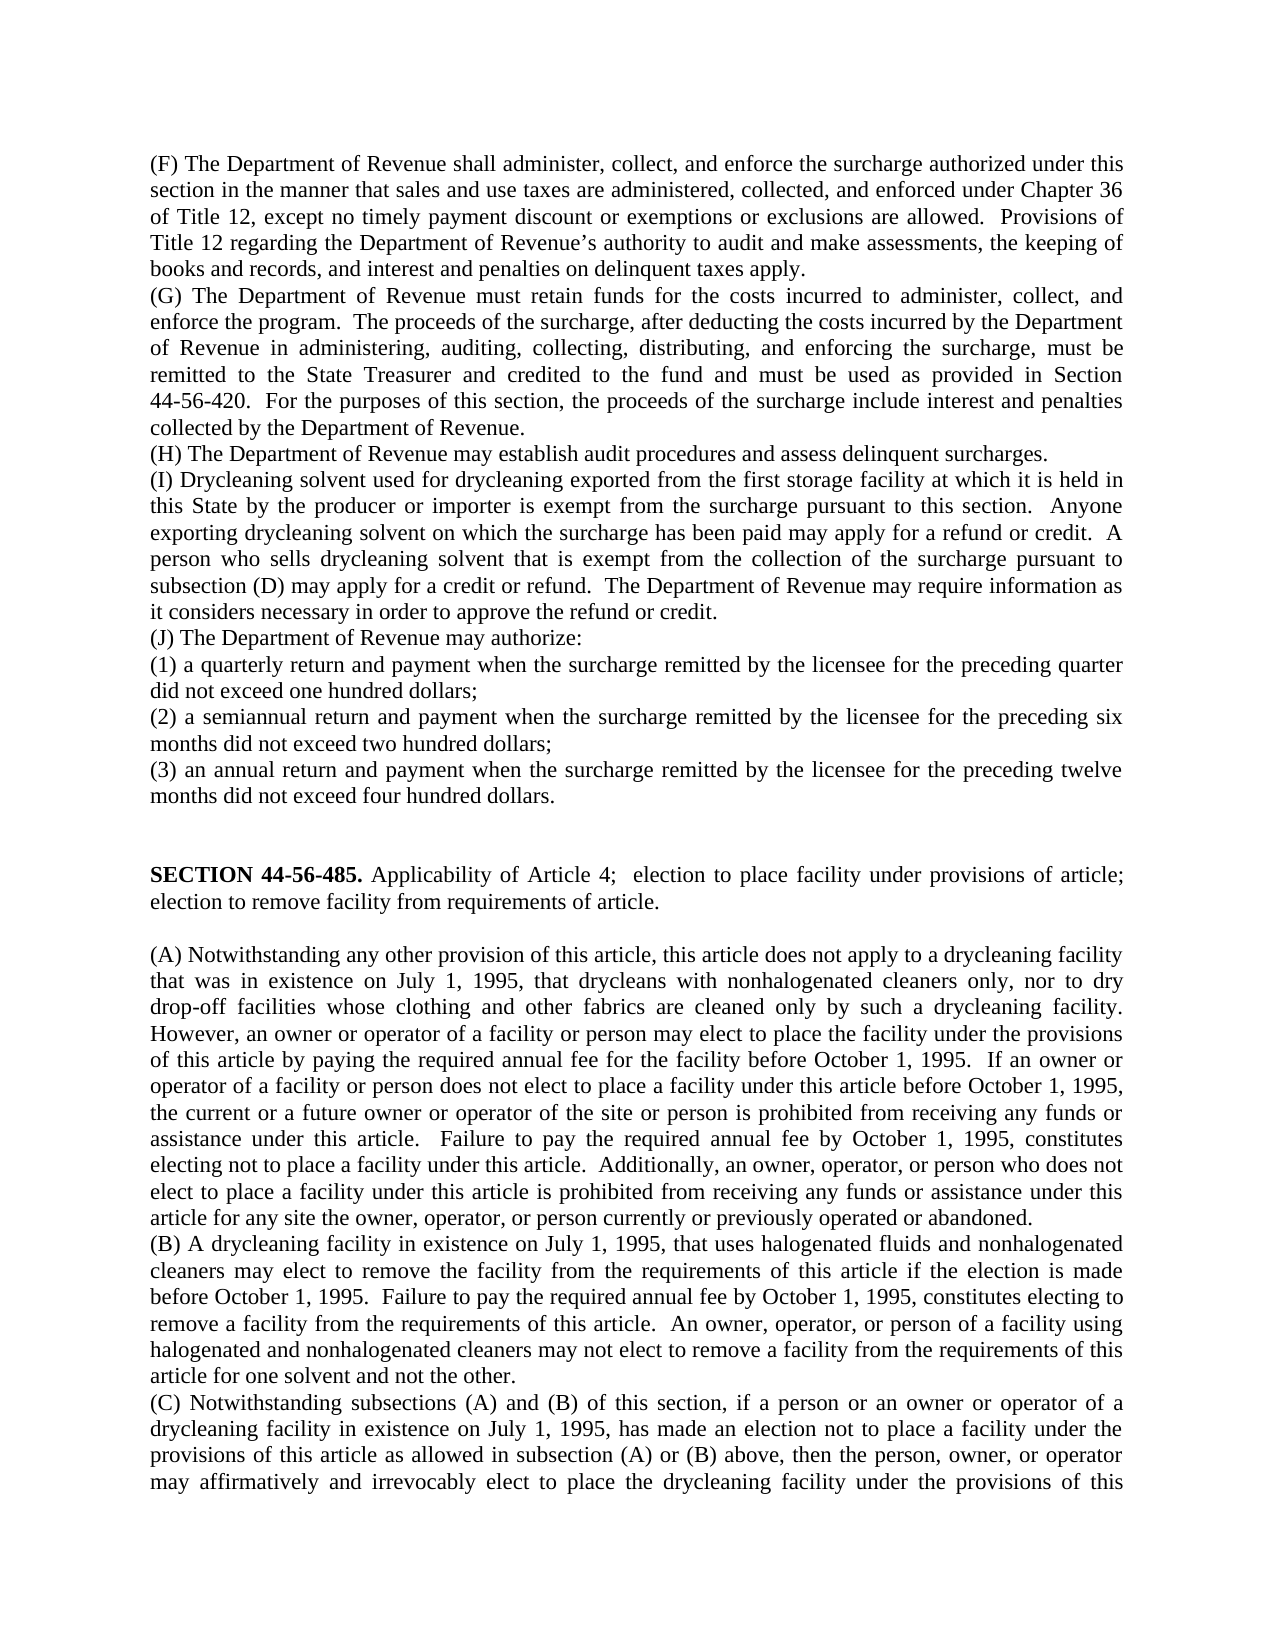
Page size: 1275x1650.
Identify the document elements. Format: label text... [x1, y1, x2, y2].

text (G) The Department of Revenue must retain funds for the costs incurred to administer, collect, and enforce the program. The proceeds of the surcharge, after deducting the costs incurred by the Department of Revenue in administering, auditing, collecting, distributing, and enforcing the surcharge, must be remitted to the State Treasurer and credited to the fund and must be used as provided in Section 44-56-420. For the purposes of this section, the proceeds of the surcharge include interest and penalties collected by the Department of Revenue. [150, 282, 1125, 440]
text (I) Drycleaning solvent used for drycleaning exported from the first storage facility at which it is held in this State by the producer or importer is exempt from the surcharge pursuant to this section. Anyone exporting drycleaning solvent on which the surcharge has been paid may apply for a refund or credit. A person who sells drycleaning solvent that is exempt from the collection of the surcharge pursuant to subsection (D) may apply for a credit or refund. The Department of Revenue may require information as it considers necessary in order to approve the refund or credit. [150, 466, 1125, 624]
text (3) an annual return and payment when the surcharge remitted by the licensee for the preceding twelve months did not exceed four hundred dollars. [150, 756, 1125, 809]
text SECTION 44-56-485. Applicability of Article 4; election to place facility under provisions of article; election to remove facility from requirements of article. [150, 862, 1125, 914]
text (F) The Department of Revenue shall administer, collect, and enforce the surcharge authorized under this section in the manner that sales and use taxes are administered, collected, and enforced under Chapter 36 of Title 12, except no timely payment discount or exemptions or exclusions are allowed. Provisions of Title 12 regarding the Department of Revenue’s authority to audit and make assessments, the keeping of books and records, and interest and penalties on delinquent taxes apply. [150, 150, 1125, 282]
text (J) The Department of Revenue may authorize: [150, 624, 1125, 651]
text (B) A drycleaning facility in existence on July 1, 1995, that uses halogenated fluids and nonhalogenated cleaners may elect to remove the facility from the requirements of this article if the election is made before October 1, 1995. Failure to pay the required annual fee by October 1, 1995, constitutes electing to remove a facility from the requirements of this article. An owner, operator, or person of a facility using halogenated and nonhalogenated cleaners may not elect to remove a facility from the requirements of this article for one solvent and not the other. [150, 1231, 1125, 1389]
text (A) Notwithstanding any other provision of this article, this article does not apply to a drycleaning facility that was in existence on July 1, 1995, that drycleans with nonhalogenated cleaners only, nor to dry drop-off facilities whose clothing and other fabrics are cleaned only by such a drycleaning facility. However, an owner or operator of a facility or person may elect to place the facility under the provisions of this article by paying the required annual fee for the facility before October 1, 1995. If an owner or operator of a facility or person does not elect to place a facility under this article before October 1, 1995, the current or a future owner or operator of the site or person is prohibited from receiving any funds or assistance under this article. Failure to pay the required annual fee by October 1, 1995, constitutes electing not to place a facility under this article. Additionally, an owner, operator, or person who does not elect to place a facility under this article is prohibited from receiving any funds or assistance under this article for any site the owner, operator, or person currently or previously operated or abandoned. [150, 941, 1125, 1231]
text (H) The Department of Revenue may establish audit procedures and assess delinquent surcharges. [150, 440, 1125, 466]
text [150, 1389, 1125, 1494]
text (2) a semiannual return and payment when the surcharge remitted by the licensee for the preceding six months did not exceed two hundred dollars; [150, 703, 1125, 756]
text (1) a quarterly return and payment when the surcharge remitted by the licensee for the preceding quarter did not exceed one hundred dollars; [150, 651, 1125, 703]
